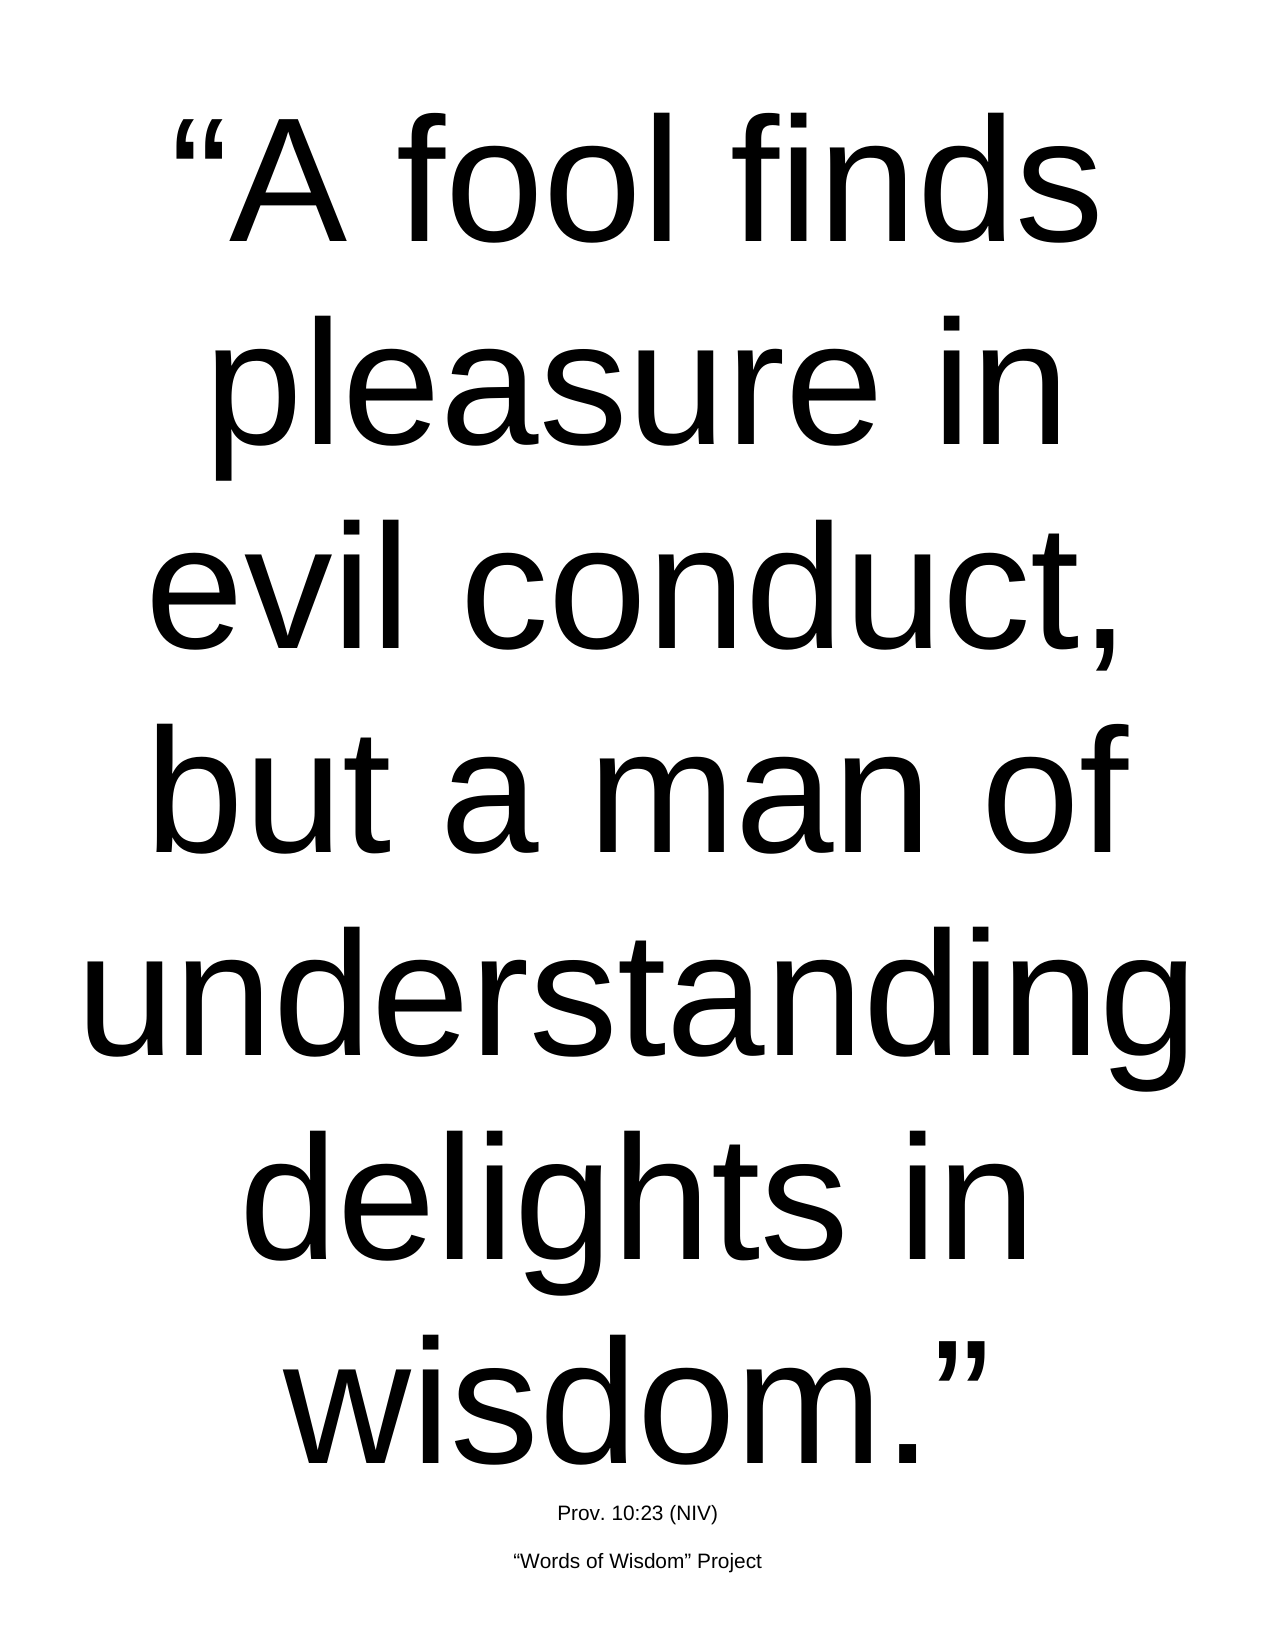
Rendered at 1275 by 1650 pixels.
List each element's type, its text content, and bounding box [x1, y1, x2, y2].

text “A fool finds pleasure in evil conduct, but a man of understanding delights in wisdom.” [75, 75, 1200, 1501]
text “Words of Wisdom” Project [75, 1548, 1200, 1572]
text Prov. 10:23 (NIV) [75, 1501, 1200, 1524]
